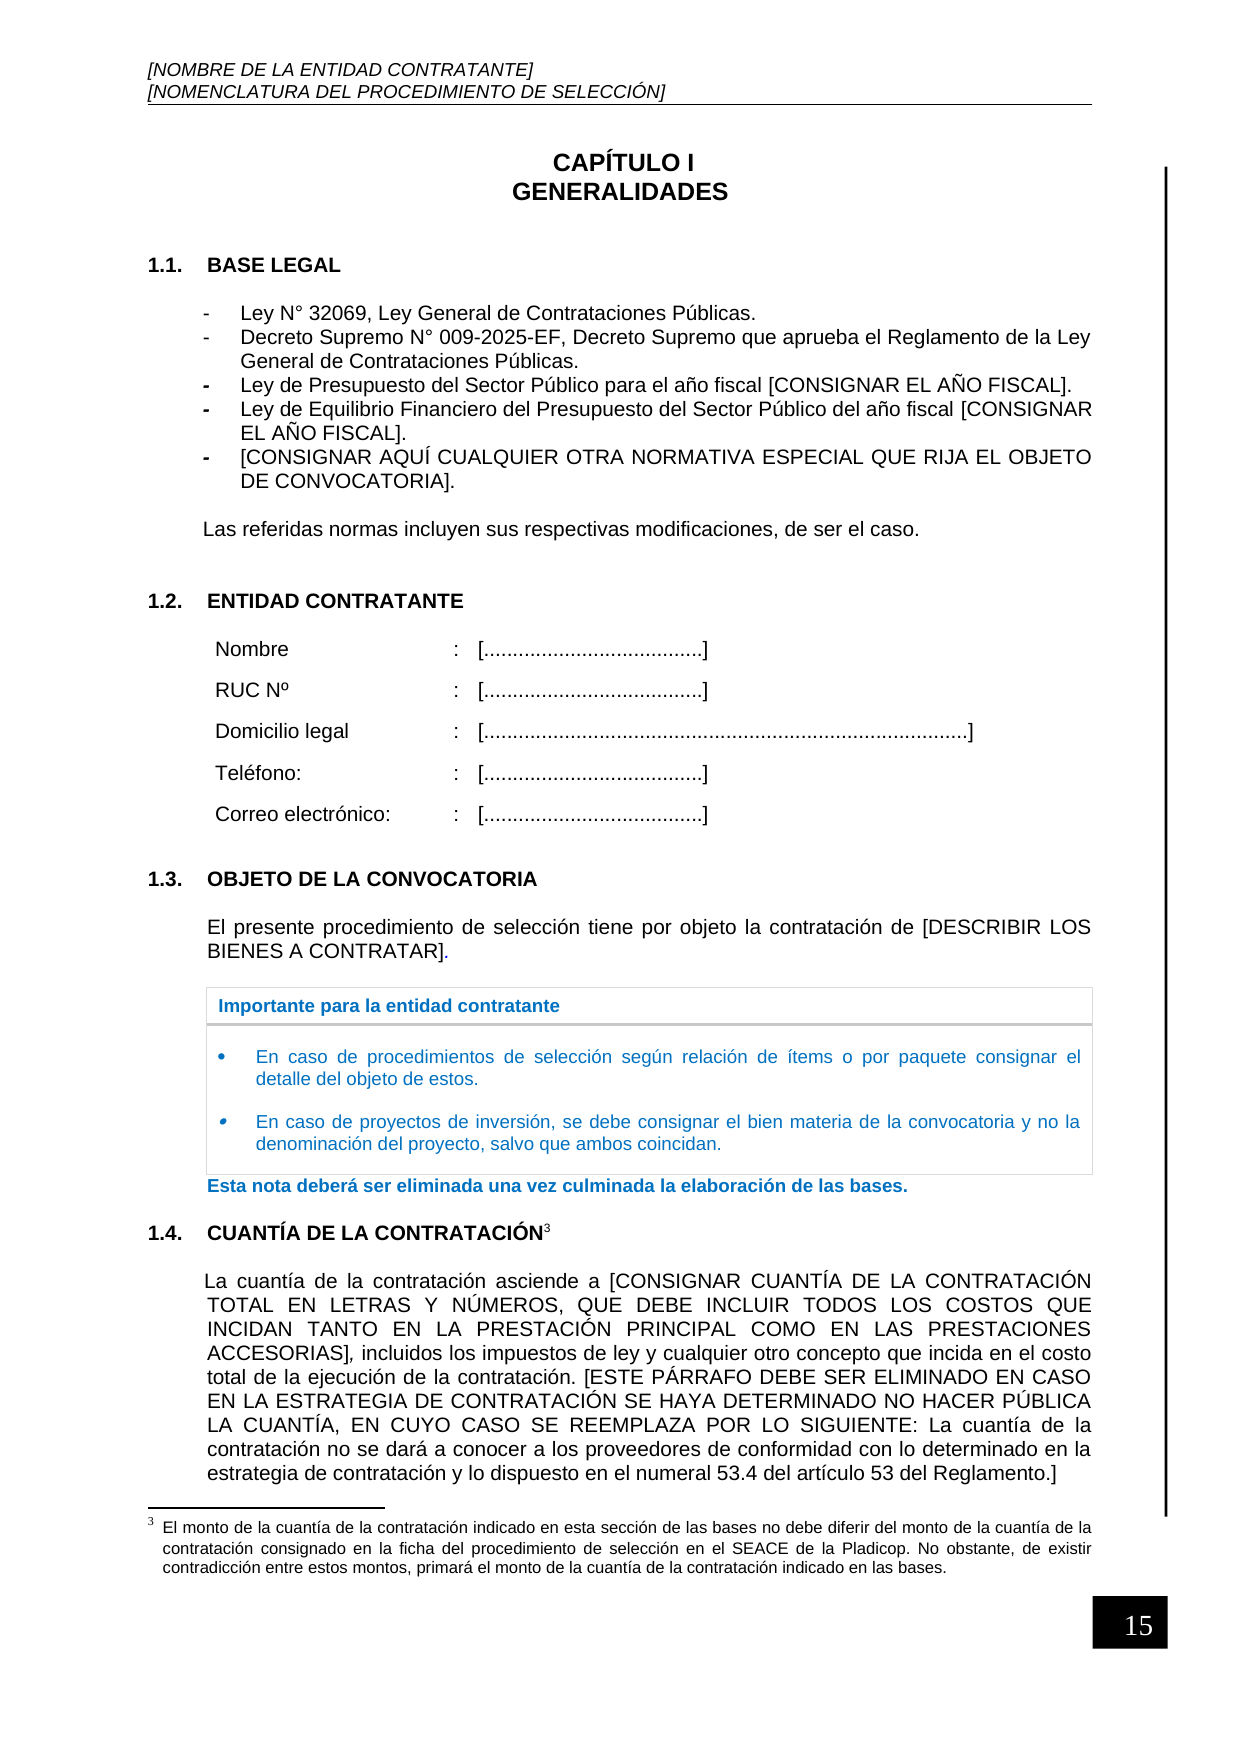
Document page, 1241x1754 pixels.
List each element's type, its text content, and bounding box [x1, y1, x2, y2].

text GENERALIDADES [148, 176, 1092, 205]
table_cell [......................................] [466, 802, 1097, 843]
list CUANTÍA DE LA CONTRATACIÓN [148, 1221, 1092, 1244]
list ENTIDAD CONTRATANTE [148, 588, 1092, 612]
table_cell Teléfono: [204, 761, 442, 802]
table_cell Correo electrónico: [204, 802, 442, 843]
table_cell [......................................] [466, 678, 1097, 719]
list Ley de Presupuesto del Sector Público para el año fiscal [CONSIGNAR EL AÑO FISCAL]. [203, 373, 1092, 397]
list Ley de Equilibrio Financiero del Presupuesto del Sector Público del año fiscal [CONSIGNAR EL AÑO FISCAL]. [203, 397, 1092, 445]
table_cell [....................................................................................] [466, 719, 1097, 761]
list Ley N° 32069, Ley General de Contrataciones Públicas. [203, 301, 1092, 325]
list Decreto Supremo N° 009-2025-EF, Decreto Supremo que aprueba el Reglamento de la Ley General de Contrataciones Públicas. [203, 325, 1092, 373]
list CAPÍTULO I [154, 148, 1092, 176]
table_cell RUC Nº [204, 678, 442, 719]
table_cell [......................................] [466, 761, 1097, 802]
list La cuantía de la contratación asciende a [CONSIGNAR CUANTÍA DE LA CONTRATACIÓN TOTAL EN LETRAS Y NÚMEROS, QUE DEBE INCLUIR TODOS LOS COSTOS QUE INCIDAN TANTO EN LA PRESTACIÓN PRINCIPAL COMO EN LAS PRESTACIONES ACCESORIAS], incluidos los impuestos de ley y cualquier otro concepto que incida en el costo total de la ejecución de la contratación. [ESTE PÁRRAFO DEBE SER ELIMINADO EN CASO EN LA ESTRATEGIA DE CONTRATACIÓN SE HAYA DETERMINADO NO HACER PÚBLICA LA CUANTÍA, EN CUYO CASO SE REEMPLAZA POR LO SIGUIENTE: La cuantía de la contratación no se dará a conocer a los proveedores de conformidad con lo determinado en la estrategia de contratación y lo dispuesto en el numeral 53.4 del artículo 53 del Reglamento.] [204, 1269, 1092, 1484]
text El presente procedimiento de selección tiene por objeto la contratación de [DESCRIBIR LOS BIENES A CONTRATAR]. [207, 915, 1092, 963]
list Esta nota deberá ser eliminada una vez culminada la elaboración de las bases. [207, 1175, 1092, 1197]
table_cell Domicilio legal [204, 719, 442, 761]
table_cell : [442, 802, 466, 843]
table_header [......................................] [466, 636, 1097, 678]
text Las referidas normas incluyen sus respectivas modificaciones, de ser el caso. [148, 517, 1092, 541]
list BASE LEGAL [148, 253, 1092, 277]
list [CONSIGNAR AQUÍ CUALQUIER OTRA NORMATIVA ESPECIAL QUE RIJA EL OBJETO DE CONVOCATORIA]. [203, 445, 1092, 493]
table_header Importante para la entidad contratante [207, 988, 1092, 1023]
table_header Nombre [204, 636, 442, 678]
table_cell : [442, 761, 466, 802]
list OBJETO DE LA CONVOCATORIA [148, 867, 1092, 891]
table_cell : [442, 719, 466, 761]
table_cell : [442, 678, 466, 719]
table_header : [442, 636, 466, 678]
table_cell En caso de procedimientos de selección según relación de ítems o por paquete consignar el detalle del objeto de estos. En caso de proyectos de inversión, se debe consignar el bien materia de la convocatoria y no la denominación del proyecto, salvo que ambos coincidan. [207, 1026, 1092, 1174]
